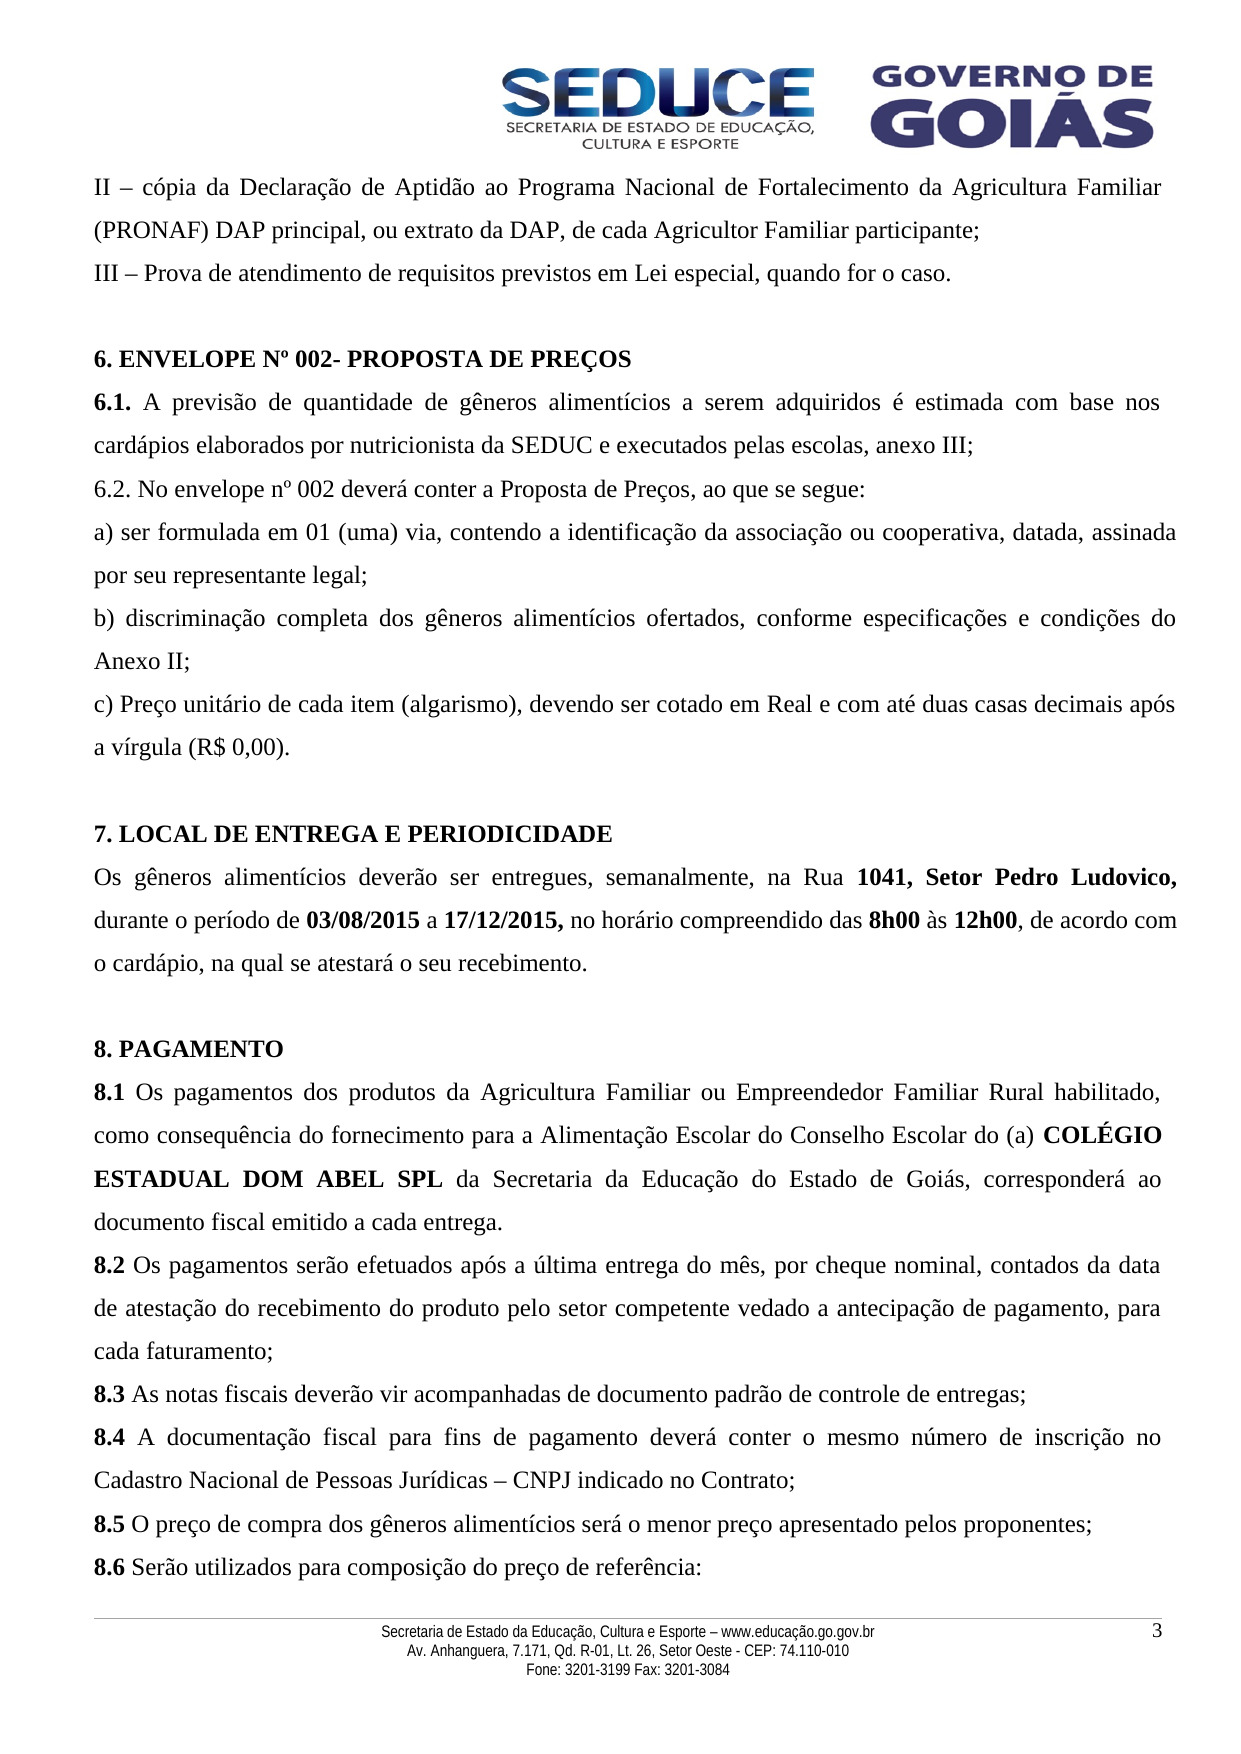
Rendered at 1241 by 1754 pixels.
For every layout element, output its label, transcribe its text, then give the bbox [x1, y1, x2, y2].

text 8.1 Os pagamentos dos produtos da Agricultura Familiar ou Empreendedor Familiar Rural habilitado, como consequência do fornecimento para a Alimentação Escolar do Conselho Escolar do (a) COLÉGIO ESTADUAL DOM ABEL SPL da Secretaria da Educação do Estado de Goiás, corresponderá ao documento fiscal emitido a cada entrega. [94, 1077, 1162, 1236]
text 7. LOCAL DE ENTREGA E PERIODICIDADE [94, 819, 1177, 847]
text 6. ENVELOPE Nº 002- PROPOSTA DE PREÇOS [94, 344, 1162, 373]
text 6.2. No envelope nº 002 deverá conter a Proposta de Preços, ao que se segue: [94, 474, 1177, 502]
text 6.1. A previsão de quantidade de gêneros alimentícios a serem adquiridos é estimada com base nos cardápios elaborados por nutricionista da SEDUC e executados pelas escolas, anexo III; [94, 387, 1162, 459]
text 8.6 Serão utilizados para composição do preço de referência: [94, 1552, 1162, 1581]
text 8.3 As notas fiscais deverão vir acompanhadas de documento padrão de controle de entregas; [94, 1379, 1162, 1408]
text 8. PAGAMENTO [94, 1034, 1177, 1063]
text II – cópia da Declaração de Aptidão ao Programa Nacional de Fortalecimento da Agricultura Familiar (PRONAF) DAP principal, ou extrato da DAP, de cada Agricultor Familiar participante; [94, 172, 1162, 244]
text documentação fiscal para fins de pagamento deverá conter o mesmo número de inscrição no Cadastro Nacional de Pessoas Jurídicas – CNPJ indicado no Contrato; [94, 1422, 1162, 1494]
text a) ser formulada em 01 (uma) via, contendo a identificação da associação ou cooperativa, datada, assinada por seu representante legal; [94, 517, 1177, 589]
text Os gêneros alimentícios deverão ser entregues, semanalmente, na Rua 1041, Setor Pedro Ludovico, durante o período de 03/08/2015 a 17/12/2015, no horário compreendido das 8h00 às 12h00, de acordo com o cardápio, na qual se atestará o seu recebimento. [94, 862, 1177, 977]
text III – Prova de atendimento de requisitos previstos em Lei especial, quando for o caso. [94, 258, 1162, 287]
text b) discriminação completa dos gêneros alimentícios ofertados, conforme especificações e condições do Anexo II; [94, 603, 1177, 675]
picture [501, 59, 1163, 158]
text c) Preço unitário de cada item (algarismo), devendo ser cotado em Real e com até duas casas decimais após a vírgula (R$ 0,00). [94, 689, 1177, 761]
text 8.5 O preço de compra dos gêneros alimentícios será o menor preço apresentado pelos proponentes; [94, 1509, 1162, 1537]
text 8.2 Os pagamentos serão efetuados após a última entrega do mês, por cheque nominal, contados da data de atestação do recebimento do produto pelo setor competente vedado a antecipação de pagamento, para cada faturamento; [94, 1250, 1162, 1365]
